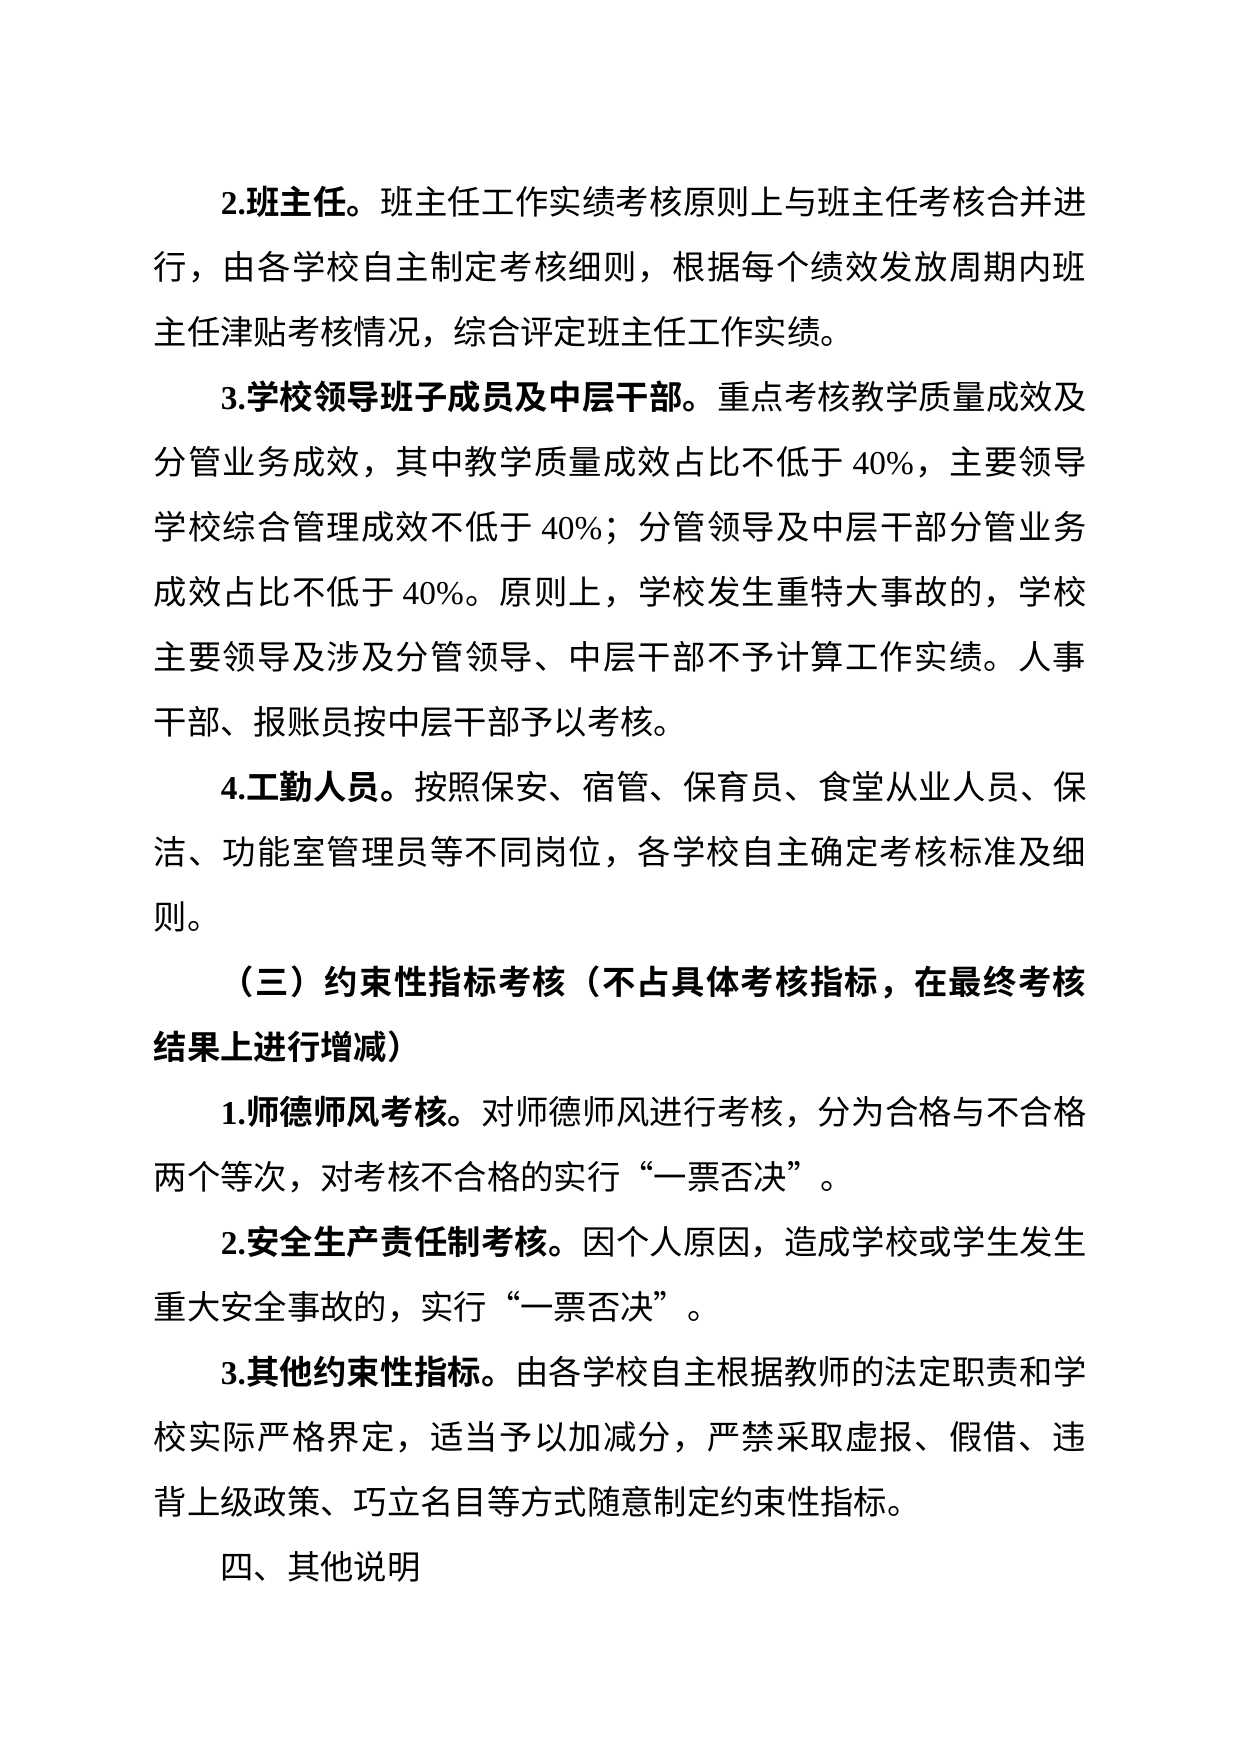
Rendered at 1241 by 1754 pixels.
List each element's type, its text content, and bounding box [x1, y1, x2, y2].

text （三）约束性指标考核（不占具体考核指标，在最终考核结果上进行增减） [153, 948, 1087, 1078]
text 四、其他说明 [153, 1533, 1087, 1598]
text 3.其他约束性指标。由各学校自主根据教师的法定职责和学校实际严格界定，适当予以加减分，严禁采取虚报、假借、违背上级政策、巧立名目等方式随意制定约束性指标。 [153, 1338, 1087, 1533]
text 1.师德师风考核。对师德师风进行考核，分为合格与不合格两个等次，对考核不合格的实行“一票否决”。 [153, 1078, 1087, 1208]
text 2.班主任。班主任工作实绩考核原则上与班主任考核合并进行，由各学校自主制定考核细则，根据每个绩效发放周期内班主任津贴考核情况，综合评定班主任工作实绩。 [153, 168, 1087, 363]
text 2.安全生产责任制考核。因个人原因，造成学校或学生发生重大安全事故的，实行“一票否决”。 [153, 1208, 1087, 1338]
text 4.工勤人员。按照保安、宿管、保育员、食堂从业人员、保洁、功能室管理员等不同岗位，各学校自主确定考核标准及细则。 [153, 753, 1087, 948]
text 3.学校领导班子成员及中层干部。重点考核教学质量成效及分管业务成效，其中教学质量成效占比不低于40%，主要领导学校综合管理成效不低于40%；分管领导及中层干部分管业务成效占比不低于40%。原则上，学校发生重特大事故的，学校主要领导及涉及分管领导、中层干部不予计算工作实绩。人事干部、报账员按中层干部予以考核。 [153, 363, 1087, 753]
